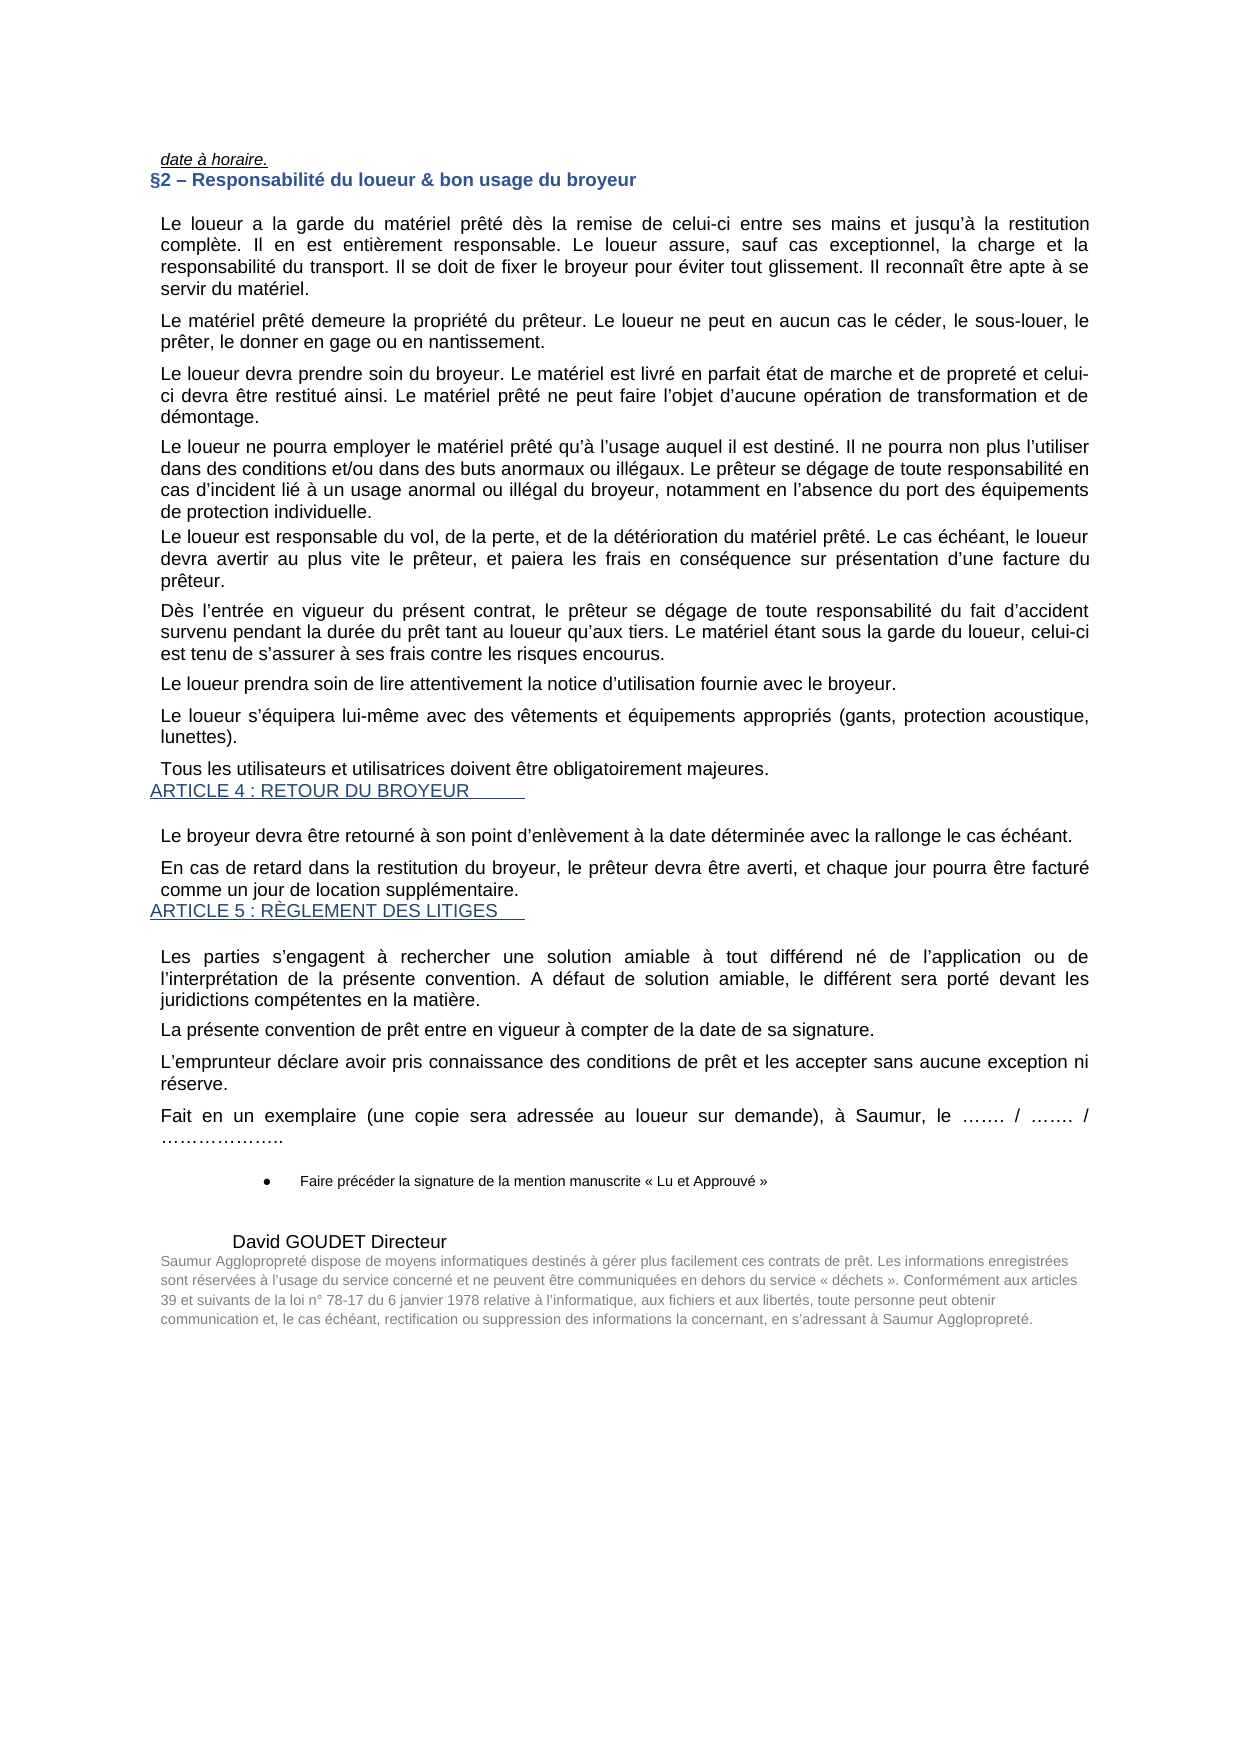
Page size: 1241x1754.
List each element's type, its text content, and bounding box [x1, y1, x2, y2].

text David GOUDET Directeur [227, 1214, 1090, 1253]
text Saumur Agglopropreté dispose de moyens informatiques destinés à gérer plus facilement ces contrats de prêt. Les informations enregistrées sont réservées à l’usage du service concerné et ne peuvent être communiquées en dehors du service « déchets ». Conformément aux articles 39 et suivants de la loi n° 78-17 du 6 janvier 1978 relative à l’informatique, aux fichiers et aux libertés, toute personne peut obtenir communication et, le cas échéant, rectification ou suppression des informations la concernant, en s’adressant à Saumur Agglopropreté. [160, 1253, 1090, 1327]
text Le loueur s’équipera lui-même avec des vêtements et équipements appropriés (gants, protection acoustique, lunettes). [160, 704, 1090, 747]
text En cas de retard dans la restitution du broyeur, le prêteur devra être averti, et chaque jour pourra être facturé comme un jour de location supplémentaire. [160, 857, 1090, 900]
text Fait en un exemplaire (une copie sera adressée au loueur sur demande), à Saumur, le ……. / ……. / ……………….. [160, 1104, 1090, 1147]
text date à horaire. [160, 150, 1090, 169]
text Les parties s’engagent à rechercher une solution amiable à tout différend né de l’application ou de l’interprétation de la présente convention. A défaut de solution amiable, le différent sera porté devant les juridictions compétentes en la matière. [160, 946, 1090, 1011]
text La présente convention de prêt entre en vigueur à compter de la date de sa signature. [160, 1019, 1090, 1040]
text Dès l’entrée en vigueur du présent contrat, le prêteur se dégage de toute responsabilité du fait d’accident survenu pendant la durée du prêt tant au loueur qu’aux tiers. Le matériel étant sous la garde du loueur, celui-ci est tenu de s’assurer à ses frais contre les risques encourus. [160, 599, 1090, 664]
text Le loueur ne pourra employer le matériel prêté qu’à l’usage auquel il est destiné. Il ne pourra non plus l’utiliser dans des conditions et/ou dans des buts anormaux ou illégaux. Le prêteur se dégage de toute responsabilité en cas d’incident lié à un usage anormal ou illégal du broyeur, notamment en l’absence du port des équipements de protection individuelle. [160, 436, 1090, 522]
text §2 – Responsabilité du loueur & bon usage du broyeur [150, 169, 1090, 191]
text Tous les utilisateurs et utilisatrices doivent être obligatoirement majeures. [160, 758, 1090, 779]
text L’emprunteur déclare avoir pris connaissance des conditions de prêt et les accepter sans aucune exception ni réserve. [160, 1051, 1090, 1094]
text Le broyeur devra être retourné à son point d’enlèvement à la date déterminée avec la rallonge le cas échéant. [160, 825, 1090, 847]
text ARTICLE 5 : RÈGLEMENT DES LITIGES [150, 900, 1090, 922]
text ARTICLE 4 : RETOUR DU BROYEUR [150, 779, 1090, 801]
text Le loueur prendra soin de lire attentivement la notice d’utilisation fournie avec le broyeur. [160, 672, 1090, 694]
text Le loueur a la garde du matériel prêté dès la remise de celui-ci entre ses mains et jusqu’à la restitution complète. Il en est entièrement responsable. Le loueur assure, sauf cas exceptionnel, la charge et la responsabilité du transport. Il se doit de fixer le broyeur pour éviter tout glissement. Il reconnaît être apte à se servir du matériel. [160, 213, 1090, 299]
text Le loueur est responsable du vol, de la perte, et de la détérioration du matériel prêté. Le cas échéant, le loueur devra avertir au plus vite le prêteur, et paiera les frais en conséquence sur présentation d’une facture du prêteur. [160, 526, 1090, 591]
list Faire précéder la signature de la mention manuscrite « Lu et Approuvé » [262, 1172, 1090, 1189]
text Le matériel prêté demeure la propriété du prêteur. Le loueur ne peut en aucun cas le céder, le sous-louer, le prêter, le donner en gage ou en nantissement. [160, 309, 1090, 352]
text Le loueur devra prendre soin du broyeur. Le matériel est livré en parfait état de marche et de propreté et celui- ci devra être restitué ainsi. Le matériel prêté ne peut faire l’objet d’aucune opération de transformation et de démontage. [160, 363, 1090, 428]
